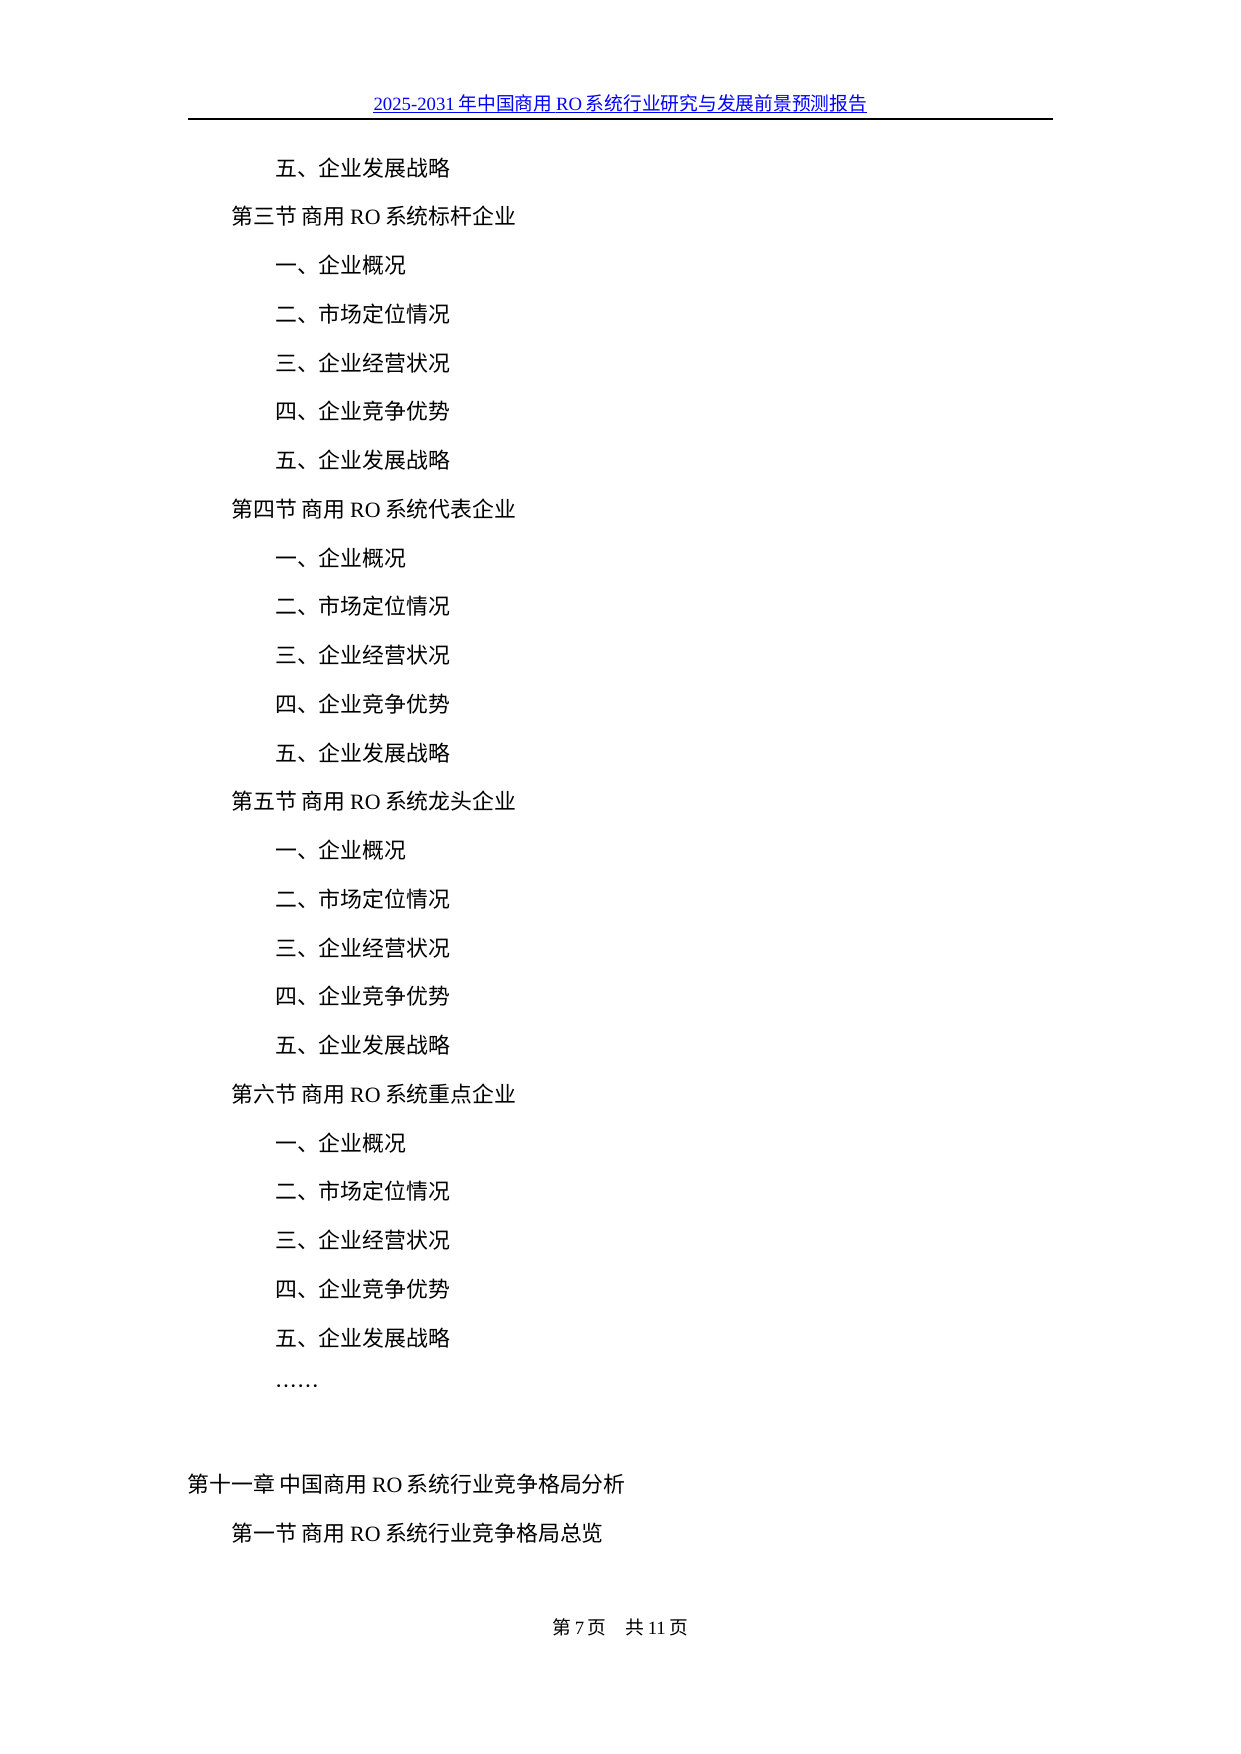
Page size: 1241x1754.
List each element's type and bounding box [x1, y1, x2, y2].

text [187, 150, 1053, 1548]
